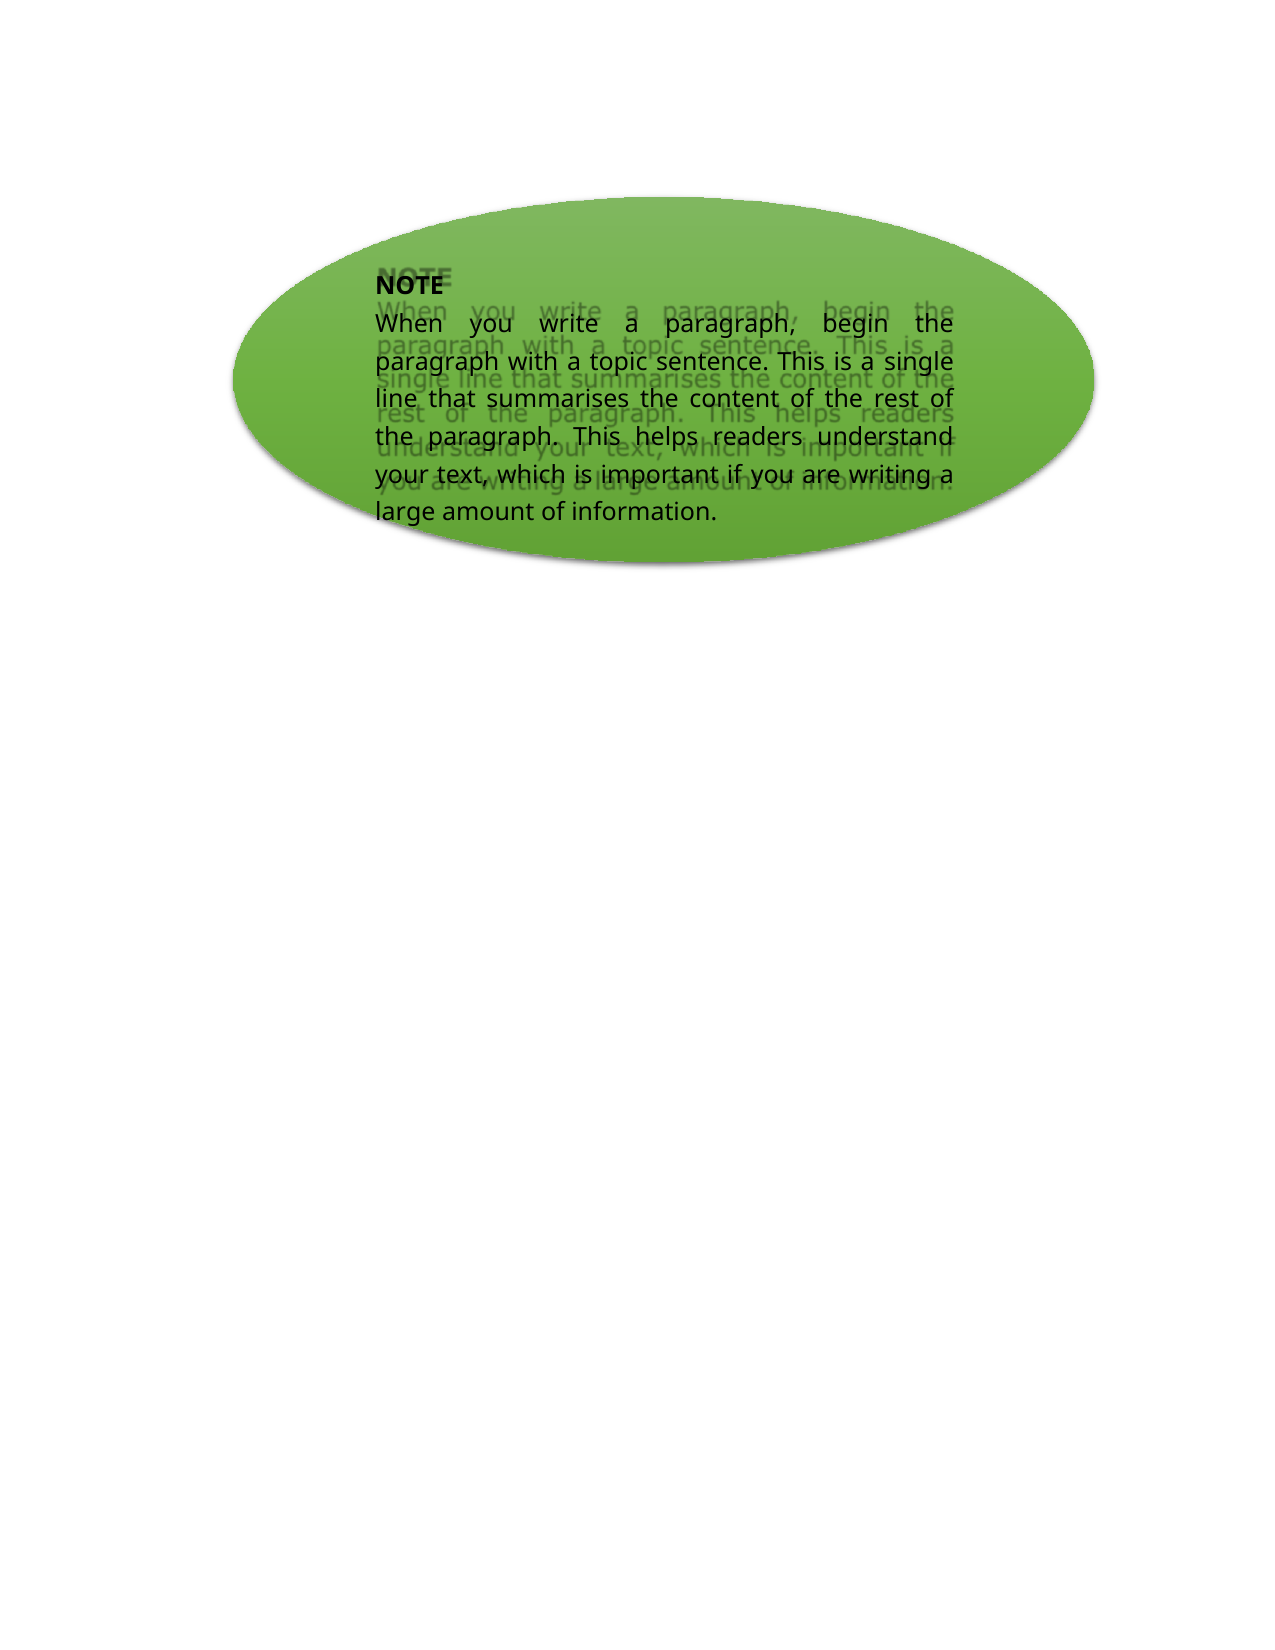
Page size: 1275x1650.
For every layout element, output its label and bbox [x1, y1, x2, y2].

picture [225, 191, 1102, 573]
